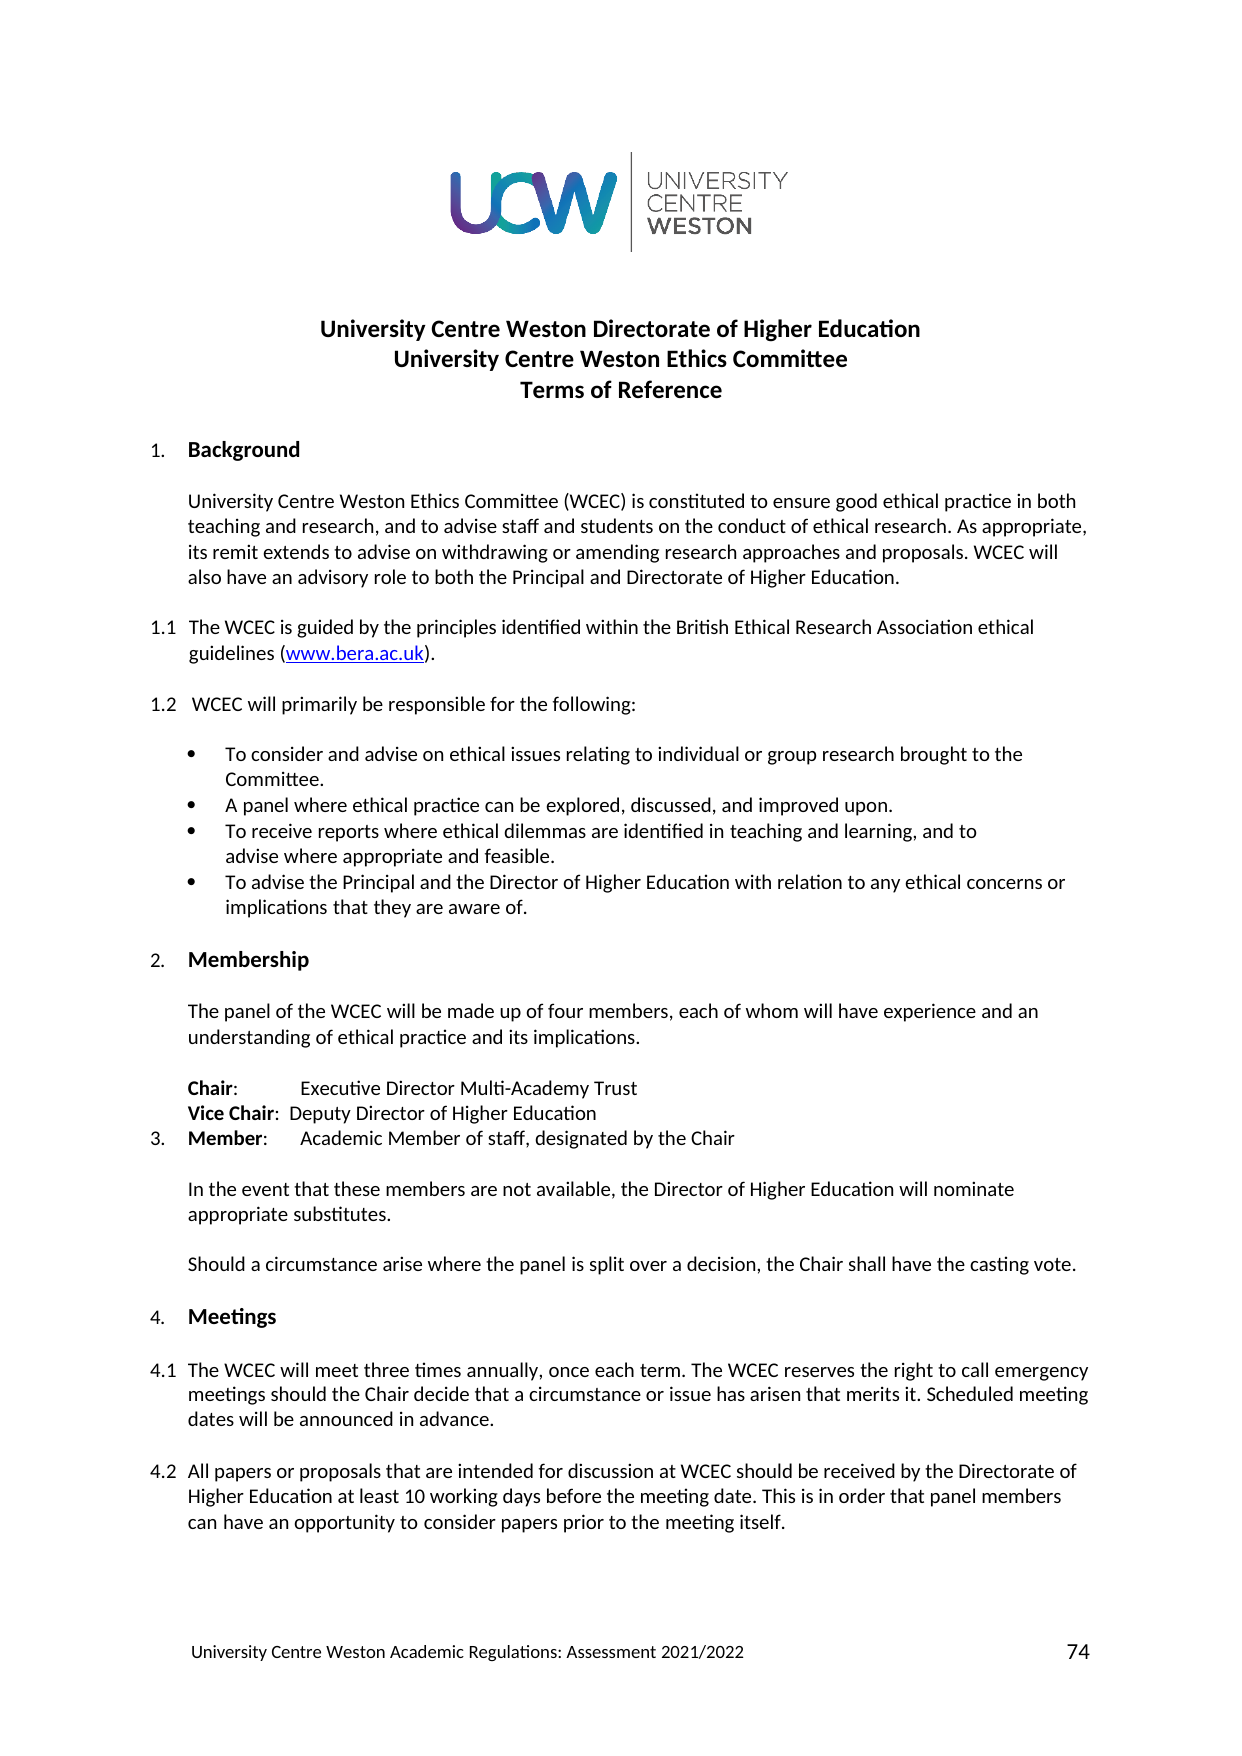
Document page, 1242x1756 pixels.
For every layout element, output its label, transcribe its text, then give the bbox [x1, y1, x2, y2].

list Member: Academic Member of staff, designated by the Chair [150, 1126, 1198, 1151]
text Terms of Reference [220, 374, 1022, 404]
subtitle Membership [150, 945, 1198, 973]
text Vice Chair: Deputy Director of Higher Education [188, 1101, 1198, 1126]
text University Centre Weston Ethics Committee (WCEC) is constituted to ensure good ethical practice in both teaching and research, and to advise staff and students on the conduct of ethical research. As appropriate, its remit extends to advise on withdrawing or amending research approaches and proposals. WCEC will also have an advisory role to both the Principal and Directorate of Higher Education. [188, 488, 1091, 590]
list The WCEC is guided by the principles identified within the British Ethical Research Association ethical guidelines (www.bera.ac.uk). [150, 614, 1039, 666]
subtitle Background [150, 435, 1198, 463]
list To receive reports where ethical dilemmas are identified in teaching and learning, and to advise where appropriate and feasible. [188, 818, 1033, 868]
list WCEC will primarily be responsible for the following: [150, 691, 1198, 716]
list To advise the Principal and the Director of Higher Education with relation to any ethical concerns or implications that they are aware of. [188, 869, 1068, 919]
list All papers or proposals that are intended for discussion at WCEC should be received by the Directorate of Higher Education at least 10 working days before the meeting date. This is in order that panel members can have an opportunity to consider papers prior to the meeting itself. [150, 1458, 1079, 1534]
text In the event that these members are not available, the Director of Higher Education will nominate appropriate substitutes. [188, 1176, 1018, 1227]
subtitle Meetings [150, 1302, 1198, 1330]
list A panel where ethical practice can be explored, discussed, and improved upon. [188, 792, 1198, 818]
picture [450, 152, 788, 252]
subtitle University Centre Weston Directorate of Higher Education University Centre Weston Ethics Committee [319, 313, 922, 373]
text Chair: Executive Director Multi-Academy Trust [188, 1075, 1198, 1101]
text Should a circumstance arise where the panel is split over a decision, the Chair shall have the casting vote. [188, 1252, 1198, 1277]
text The panel of the WCEC will be made up of four members, each of whom will have experience and an understanding of ethical practice and its implications. [188, 998, 1066, 1049]
list To consider and advise on ethical issues relating to individual or group research brought to the Committee. [188, 741, 1026, 792]
list The WCEC will meet three times annually, once each term. The WCEC reserves the right to call emergency meetings should the Chair decide that a circumstance or issue has arisen that merits it. Scheduled meeting dates will be announced in advance. [150, 1357, 1090, 1432]
